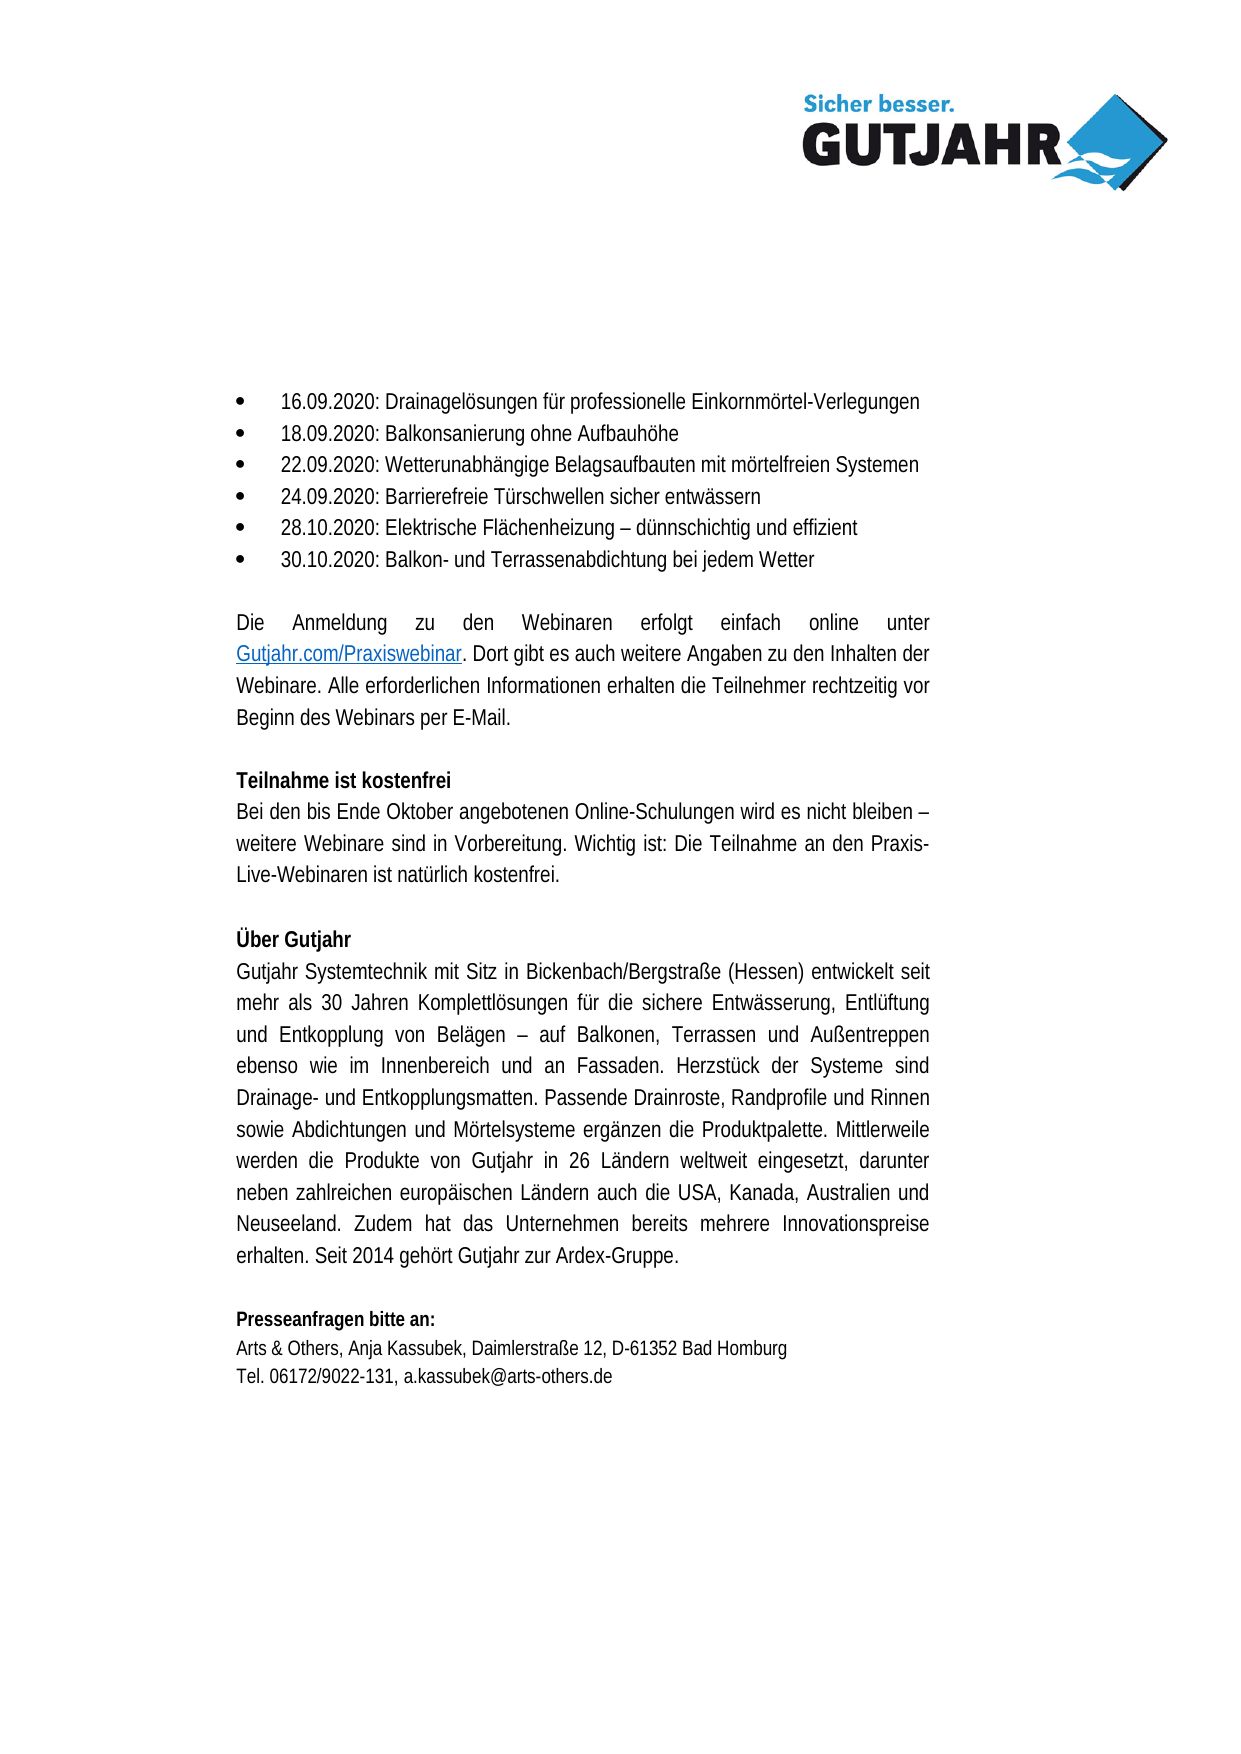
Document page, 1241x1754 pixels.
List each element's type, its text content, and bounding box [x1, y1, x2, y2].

picture [799, 91, 1168, 191]
text Presseanfragen bitte an: Arts & Others, Anja Kassubek, Daimlerstraße 12, D-61352 Bad Homburg Tel. 06172/9022-131, a.kassubek@arts-others.de [236, 1307, 930, 1388]
text Bei den bis Ende Oktober angebotenen Online-Schulungen wird es nicht bleiben – weitere Webinare sind in Vorbereitung. Wichtig ist: Die Teilnahme an den Praxis-Live-Webinaren ist natürlich kostenfrei. [236, 798, 930, 888]
list 16.09.2020: Drainagelösungen für professionelle Einkornmörtel-Verlegungen [236, 388, 930, 414]
list 28.10.2020: Elektrische Flächenheizung – dünnschichtig und effizient [236, 514, 930, 541]
list 24.09.2020: Barrierefreie Türschwellen sicher entwässern [236, 483, 930, 509]
text Teilnahme ist kostenfrei [236, 767, 930, 793]
text Gutjahr Systemtechnik mit Sitz in Bickenbach/Bergstraße (Hessen) entwickelt seit mehr als 30 Jahren Komplettlösungen für die sichere Entwässerung, Entlüftung und Entkopplung von Belägen – auf Balkonen, Terrassen und Außentreppen ebenso wie im Innenbereich und an Fassaden. Herzstück der Systeme sind Drainage- und Entkopplungsmatten. Passende Drainroste, Randprofile und Rinnen sowie Abdichtungen und Mörtelsysteme ergänzen die Produktpalette. Mittlerweile werden die Produkte von Gutjahr in 26 Ländern weltweit eingesetzt, darunter neben zahlreichen europäischen Ländern auch die USA, Kanada, Australien und Neuseeland. Zudem hat das Unternehmen bereits mehrere Innovationspreise erhalten. Seit 2014 gehört Gutjahr zur Ardex-Gruppe. [236, 958, 930, 1268]
text Die Anmeldung zu den Webinaren erfolgt einfach online unter Gutjahr.com/Praxiswebinar. Dort gibt es auch weitere Angaben zu den Inhalten der Webinare. Alle erforderlichen Informationen erhalten die Teilnehmer rechtzeitig vor Beginn des Webinars per E-Mail. [236, 609, 930, 730]
list 18.09.2020: Balkonsanierung ohne Aufbauhöhe [236, 419, 930, 446]
list 22.09.2020: Wetterunabhängige Belagsaufbauten mit mörtelfreien Systemen [236, 451, 930, 477]
list 30.10.2020: Balkon- und Terrassenabdichtung bei jedem Wetter [236, 546, 930, 572]
text Über Gutjahr [236, 926, 930, 953]
